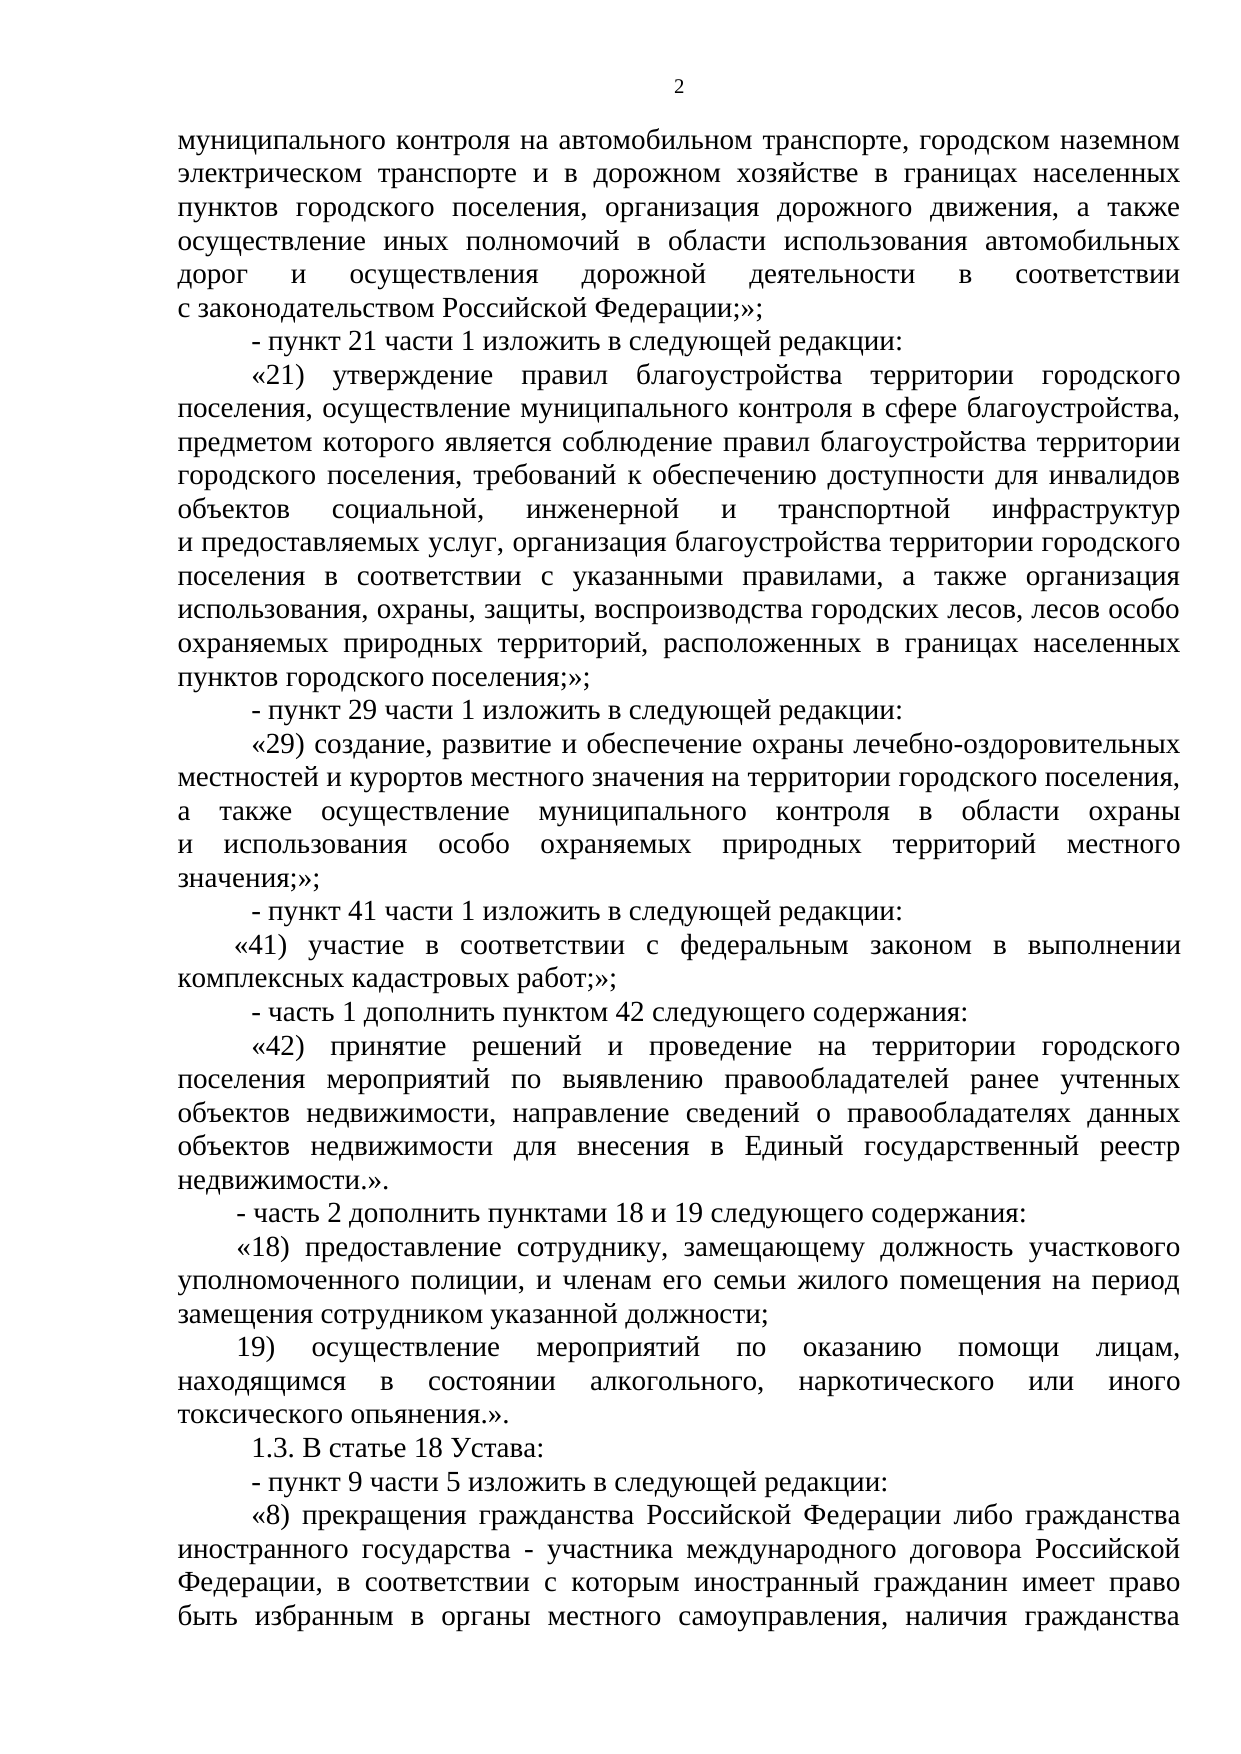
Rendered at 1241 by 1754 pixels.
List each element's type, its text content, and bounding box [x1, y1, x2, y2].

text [177, 1497, 1181, 1631]
text - часть 2 дополнить пунктами 18 и 19 следующего содержания: [177, 1195, 1181, 1229]
text «42) принятие решений и проведение на территории городского поселения мероприятий по выявлению правообладателей ранее учтенных объектов недвижимости, направление сведений о правообладателях данных объектов недвижимости для внесения в Единый государственный реестр недвижимости.». [177, 1028, 1181, 1195]
text - пункт 41 части 1 изложить в следующей редакции: [177, 893, 1181, 927]
text 19) осуществление мероприятий по оказанию помощи лицам, находящимся в состоянии алкогольного, наркотического или иного токсического опьянения.». [177, 1329, 1181, 1430]
text - пункт 9 части 5 изложить в следующей редакции: [177, 1464, 1181, 1497]
text «18) предоставление сотруднику, замещающему должность участкового уполномоченного полиции, и членам его семьи жилого помещения на период замещения сотрудником указанной должности; [177, 1229, 1181, 1329]
text «21) утверждение правил благоустройства территории городского поселения, осуществление муниципального контроля в сфере благоустройства, предметом которого является соблюдение правил благоустройства территории городского поселения, требований к обеспечению доступности для инвалидов объектов социальной, инженерной и транспортной инфраструктур и предоставляемых услуг, организация благоустройства территории городского поселения в соответствии с указанными правилами, а также организация использования, охраны, защиты, воспроизводства городских лесов, лесов особо охраняемых природных территорий, расположенных в границах населенных пунктов городского поселения;»; [177, 357, 1181, 692]
text «29) создание, развитие и обеспечение охраны лечебно-оздоровительных местностей и курортов местного значения на территории городского поселения, а также осуществление муниципального контроля в области охраны и использования особо охраняемых природных территорий местного значения;»; [177, 726, 1181, 893]
text - часть 1 дополнить пунктом 42 следующего содержания: [177, 994, 1181, 1028]
text «41) участие в соответствии с федеральным законом в выполнении комплексных кадастровых работ;»; [177, 927, 1181, 994]
text - пункт 29 части 1 изложить в следующей редакции: [177, 692, 1181, 726]
text 1.3. В статье 18 Устава: [177, 1430, 1181, 1464]
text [177, 122, 1181, 323]
text - пункт 21 части 1 изложить в следующей редакции: [177, 323, 1181, 357]
